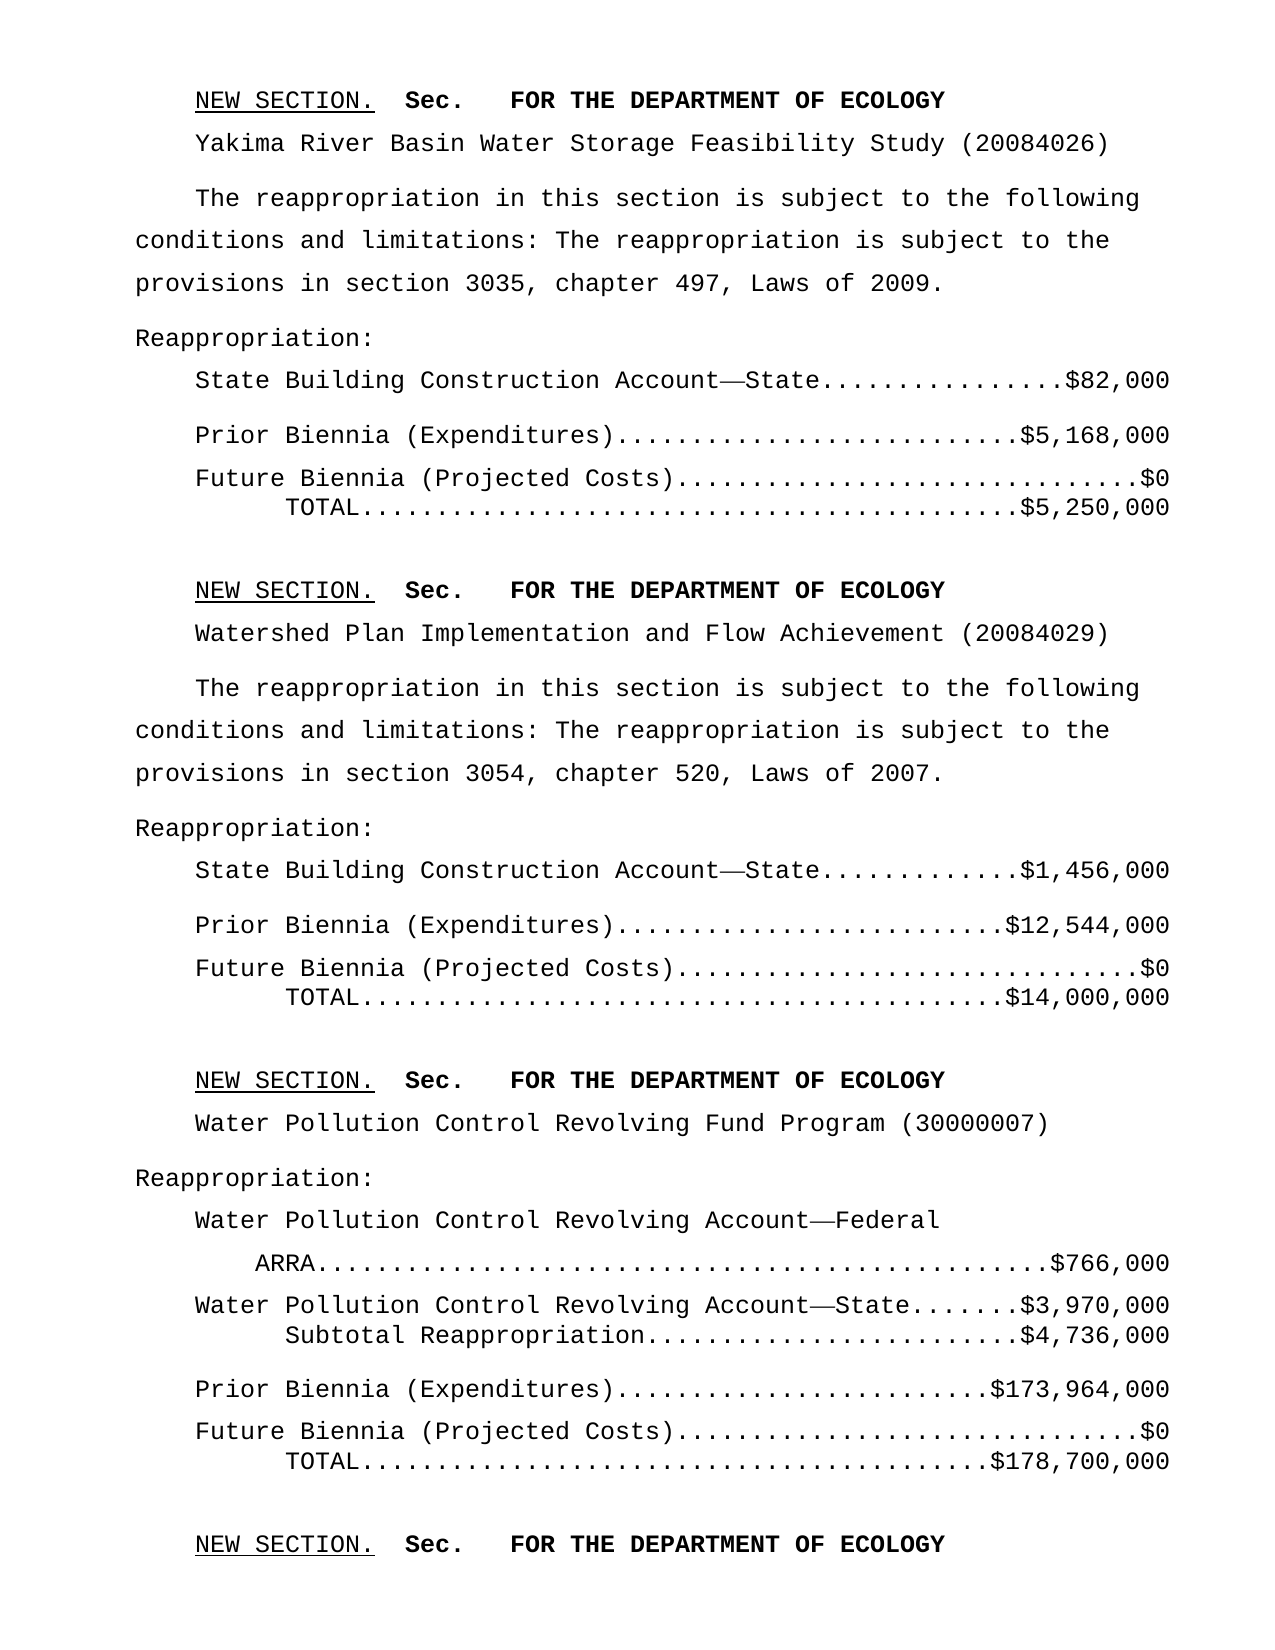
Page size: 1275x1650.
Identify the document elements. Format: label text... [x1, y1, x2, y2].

text Reappropriation: [135, 802, 1170, 845]
text Prior Biennia (Expenditures) $5,168,000 [135, 410, 1170, 452]
text Prior Biennia (Expenditures) $173,964,000 [135, 1363, 1170, 1406]
text ARRA $766,000 [135, 1237, 1170, 1280]
text Water Pollution Control Revolving Fund Program (30000007) [135, 1097, 1170, 1140]
text TOTAL $5,250,000 [135, 495, 1170, 523]
text NEW SECTION. Sec. FOR THE DEPARTMENT OF ECOLOGY [135, 1055, 1170, 1097]
text State Building Construction Account—State $82,000 [135, 355, 1170, 397]
text Subtotal Reappropriation $4,736,000 [135, 1322, 1170, 1351]
text TOTAL $178,700,000 [135, 1448, 1170, 1477]
text Future Biennia (Projected Costs) $0 [135, 1406, 1170, 1448]
text Water Pollution Control Revolving Account—State $3,970,000 [135, 1280, 1170, 1322]
text Yakima River Basin Water Storage Feasibility Study (20084026) [135, 117, 1170, 160]
text Watershed Plan Implementation and Flow Achievement (20084029) [135, 607, 1170, 650]
text NEW SECTION. Sec. FOR THE DEPARTMENT OF ECOLOGY [135, 75, 1170, 117]
text Reappropriation: [135, 1152, 1170, 1195]
text Prior Biennia (Expenditures) $12,544,000 [135, 900, 1170, 942]
text NEW SECTION. Sec. FOR THE DEPARTMENT OF ECOLOGY [135, 565, 1170, 607]
text The reappropriation in this section is subject to the following conditions and limitations: The reappropriation is subject to the provisions in section 3035, chapter 497, Laws of 2009. [135, 172, 1170, 300]
text NEW SECTION. Sec. FOR THE DEPARTMENT OF ECOLOGY [135, 1518, 1170, 1561]
text Future Biennia (Projected Costs) $0 [135, 942, 1170, 985]
text The reappropriation in this section is subject to the following conditions and limitations: The reappropriation is subject to the provisions in section 3054, chapter 520, Laws of 2007. [135, 662, 1170, 790]
text Future Biennia (Projected Costs) $0 [135, 452, 1170, 495]
text State Building Construction Account—State $1,456,000 [135, 845, 1170, 887]
text TOTAL $14,000,000 [135, 985, 1170, 1013]
text Reappropriation: [135, 312, 1170, 355]
text Water Pollution Control Revolving Account—Federal [135, 1195, 1170, 1237]
